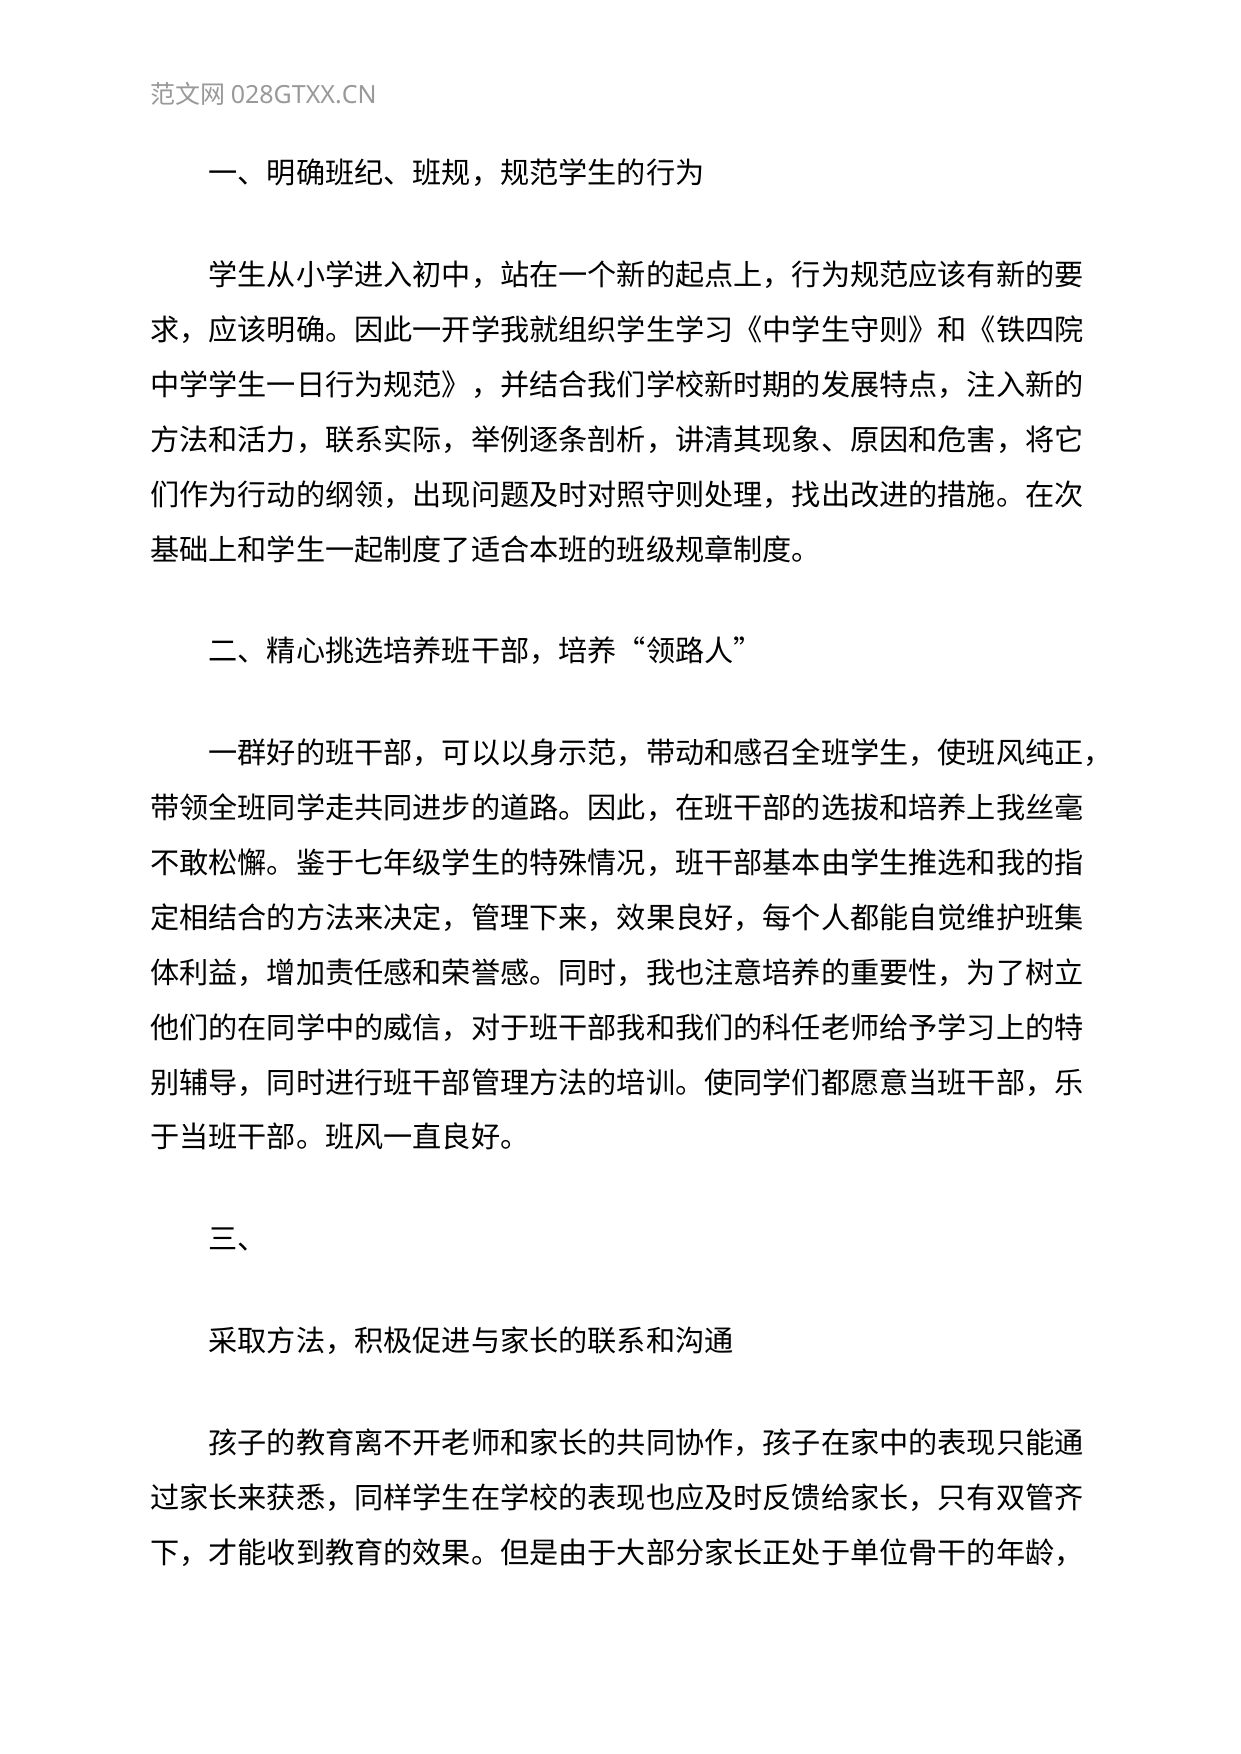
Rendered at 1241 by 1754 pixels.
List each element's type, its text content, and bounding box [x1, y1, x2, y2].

text 采取方法，积极促进与家长的联系和沟通 [150, 1318, 1090, 1360]
text 二、精心挑选培养班干部，培养“领路人” [150, 628, 1090, 670]
text 一群好的班干部，可以以身示范，带动和感召全班学生，使班风纯正，带领全班同学走共同进步的道路。因此，在班干部的选拔和培养上我丝毫不敢松懈。鉴于七年级学生的特殊情况，班干部基本由学生推选和我的指定相结合的方法来决定，管理下来，效果良好，每个人都能自觉维护班集体利益，增加责任感和荣誉感。同时，我也注意培养的重要性，为了树立他们的在同学中的威信，对于班干部我和我们的科任老师给予学习上的特别辅导，同时进行班干部管理方法的培训。使同学们都愿意当班干部，乐于当班干部。班风一直良好。 [150, 730, 1090, 1156]
text 学生从小学进入初中，站在一个新的起点上，行为规范应该有新的要求，应该明确。因此一开学我就组织学生学习《中学生守则》和《铁四院中学学生一日行为规范》，并结合我们学校新时期的发展特点，注入新的方法和活力，联系实际，举例逐条剖析，讲清其现象、原因和危害，将它们作为行动的纲领，出现问题及时对照守则处理，找出改进的措施。在次基础上和学生一起制度了适合本班的班级规章制度。 [150, 252, 1090, 568]
text 三、 [150, 1216, 1090, 1258]
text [150, 1419, 1090, 1571]
text 一、明确班纪、班规，规范学生的行为 [150, 150, 1090, 192]
